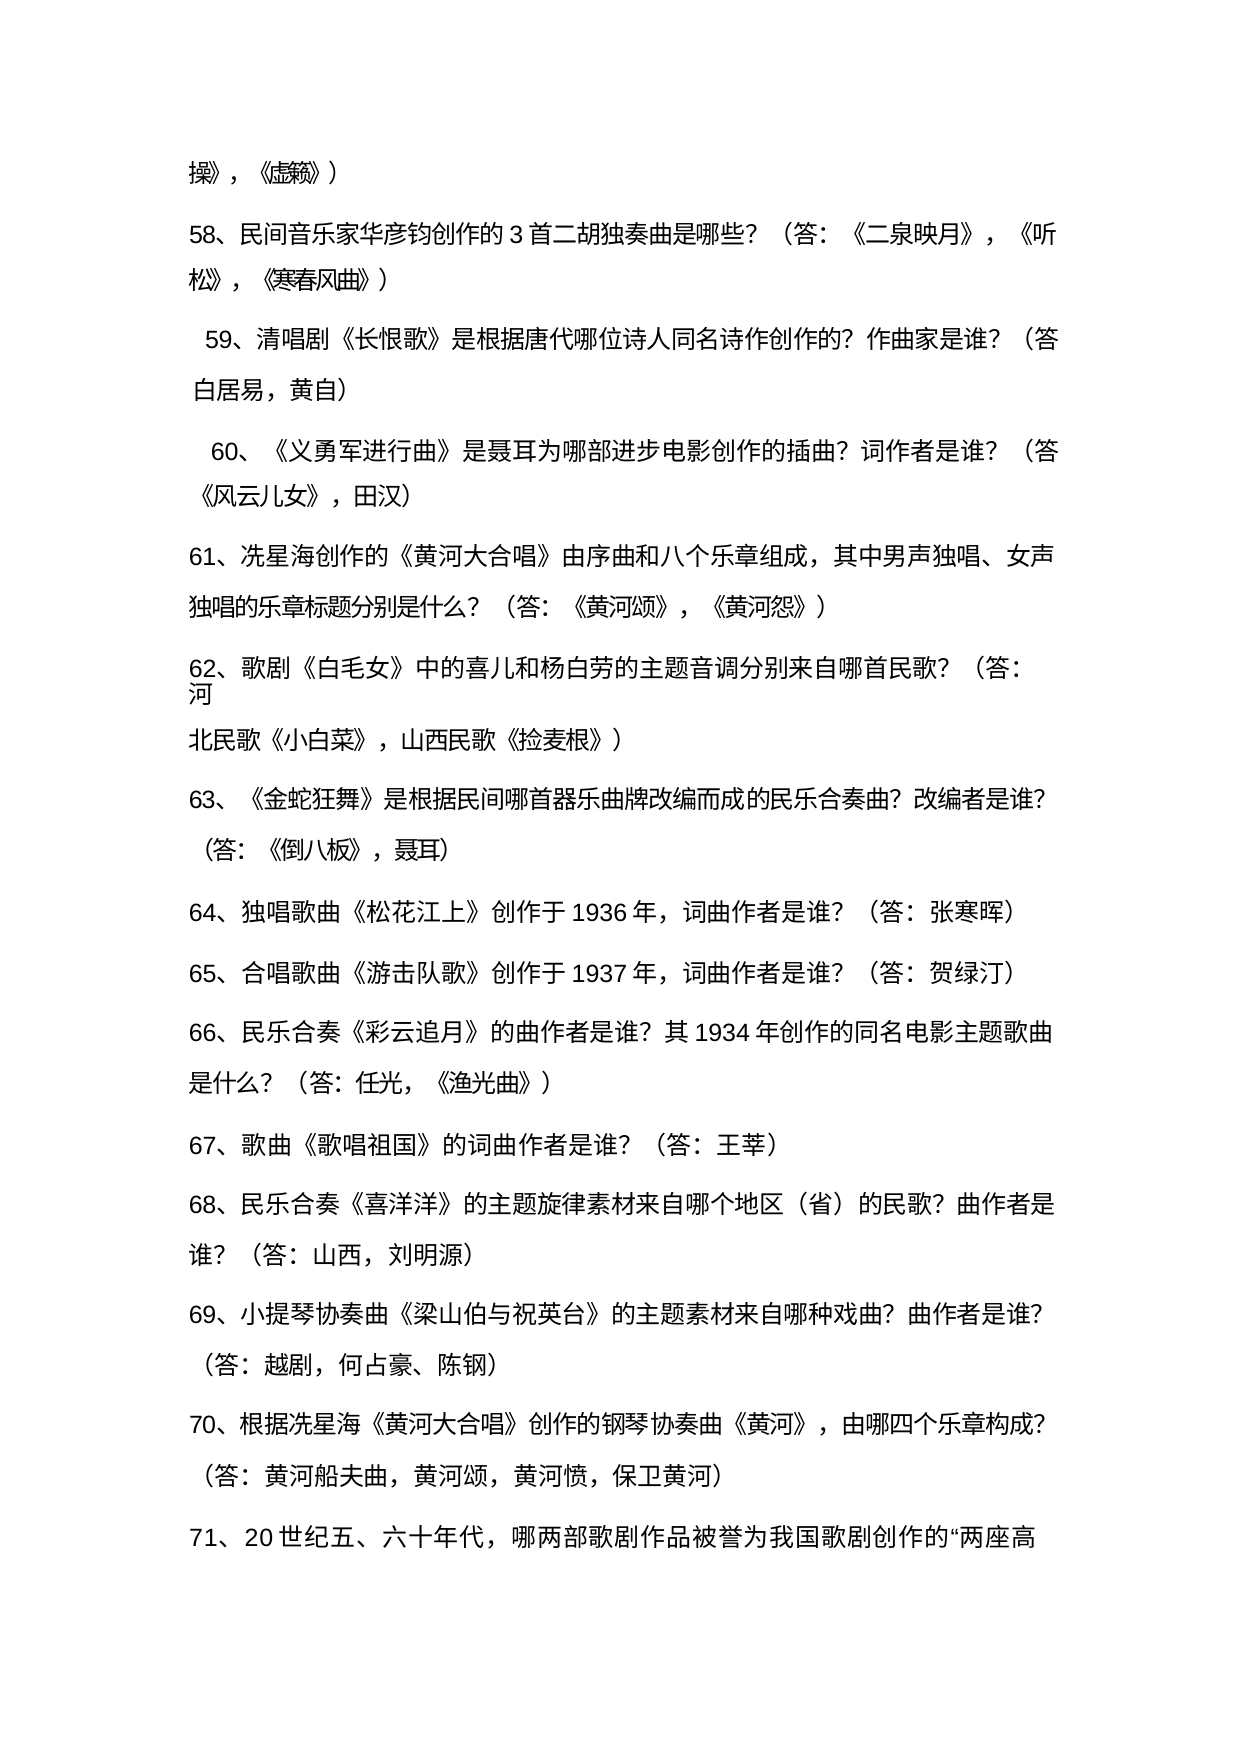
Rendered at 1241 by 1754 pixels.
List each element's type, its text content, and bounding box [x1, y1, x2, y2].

text 71、20世纪五、六十年代，哪两部歌剧作品被誉为我国歌剧创作的“两座高 [189, 1525, 1059, 1551]
text 是什么？（答：任光，《渔光曲》） [189, 1072, 1059, 1098]
text 65、合唱歌曲《游击队歌》创作于1937年，词曲作者是谁？（答：贺绿汀） [188, 962, 1059, 988]
text 59、清唱剧《长恨歌》是根据唐代哪位诗人同名诗作创作的？作曲家是谁？（答： [186, 330, 1059, 378]
text 66、民乐合奏《彩云追月》的曲作者是谁？其1934年创作的同名电影主题歌曲 [188, 1023, 1059, 1072]
text （答：越剧，何占豪、陈钢） [189, 1354, 1059, 1380]
text 操》，《虚籁》） [188, 162, 1059, 188]
text 61、冼星海创作的《黄河大合唱》由序曲和八个乐章组成，其中男声独唱、女声 [188, 547, 1059, 595]
text （答：黄河船夫曲，黄河颂，黄河愤，保卫黄河） [189, 1464, 1059, 1490]
text 58、民间音乐家华彦钧创作的3首二胡独奏曲是哪些？（答：《二泉映月》，《听 [189, 223, 1059, 249]
text 62、歌剧《白毛女》中的喜儿和杨白劳的主题音调分别来自哪首民歌？（答：河 [188, 657, 1059, 709]
text 白居易，黄自） [192, 378, 1059, 405]
text 70、根据冼星海《黄河大合唱》创作的钢琴协奏曲《黄河》，由哪四个乐章构成？ [189, 1415, 1059, 1464]
text 64、独唱歌曲《松花江上》创作于1936年，词曲作者是谁？（答：张寒晖） [188, 900, 1059, 926]
text 63、《金蛇狂舞》是根据民间哪首器乐曲牌改编而成的民乐合奏曲？改编者是谁？ [188, 790, 1059, 839]
text 60、《义勇军进行曲》是聂耳为哪部进步电影创作的插曲？词作者是谁？（答： [186, 440, 1059, 466]
text 谁？（答：山西，刘明源） [188, 1243, 1059, 1270]
text 67、歌曲《歌唱祖国》的词曲作者是谁？（答：王莘） [188, 1133, 1059, 1159]
text 松》，《寒春风曲》） [188, 268, 1059, 294]
text 68、民乐合奏《喜洋洋》的主题旋律素材来自哪个地区（省）的民歌？曲作者是 [188, 1195, 1059, 1243]
text 独唱的乐章标题分别是什么？（答：《黄河颂》，《黄河怨》） [188, 595, 1059, 622]
text 北民歌《小白菜》，山西民歌《捡麦根》） [189, 728, 1059, 754]
text 《风云儿女》，田汉） [189, 485, 1059, 511]
text 69、小提琴协奏曲《梁山伯与祝英台》的主题素材来自哪种戏曲？曲作者是谁？ [188, 1305, 1059, 1354]
text （答：《倒八板》，聂耳） [189, 839, 1059, 865]
